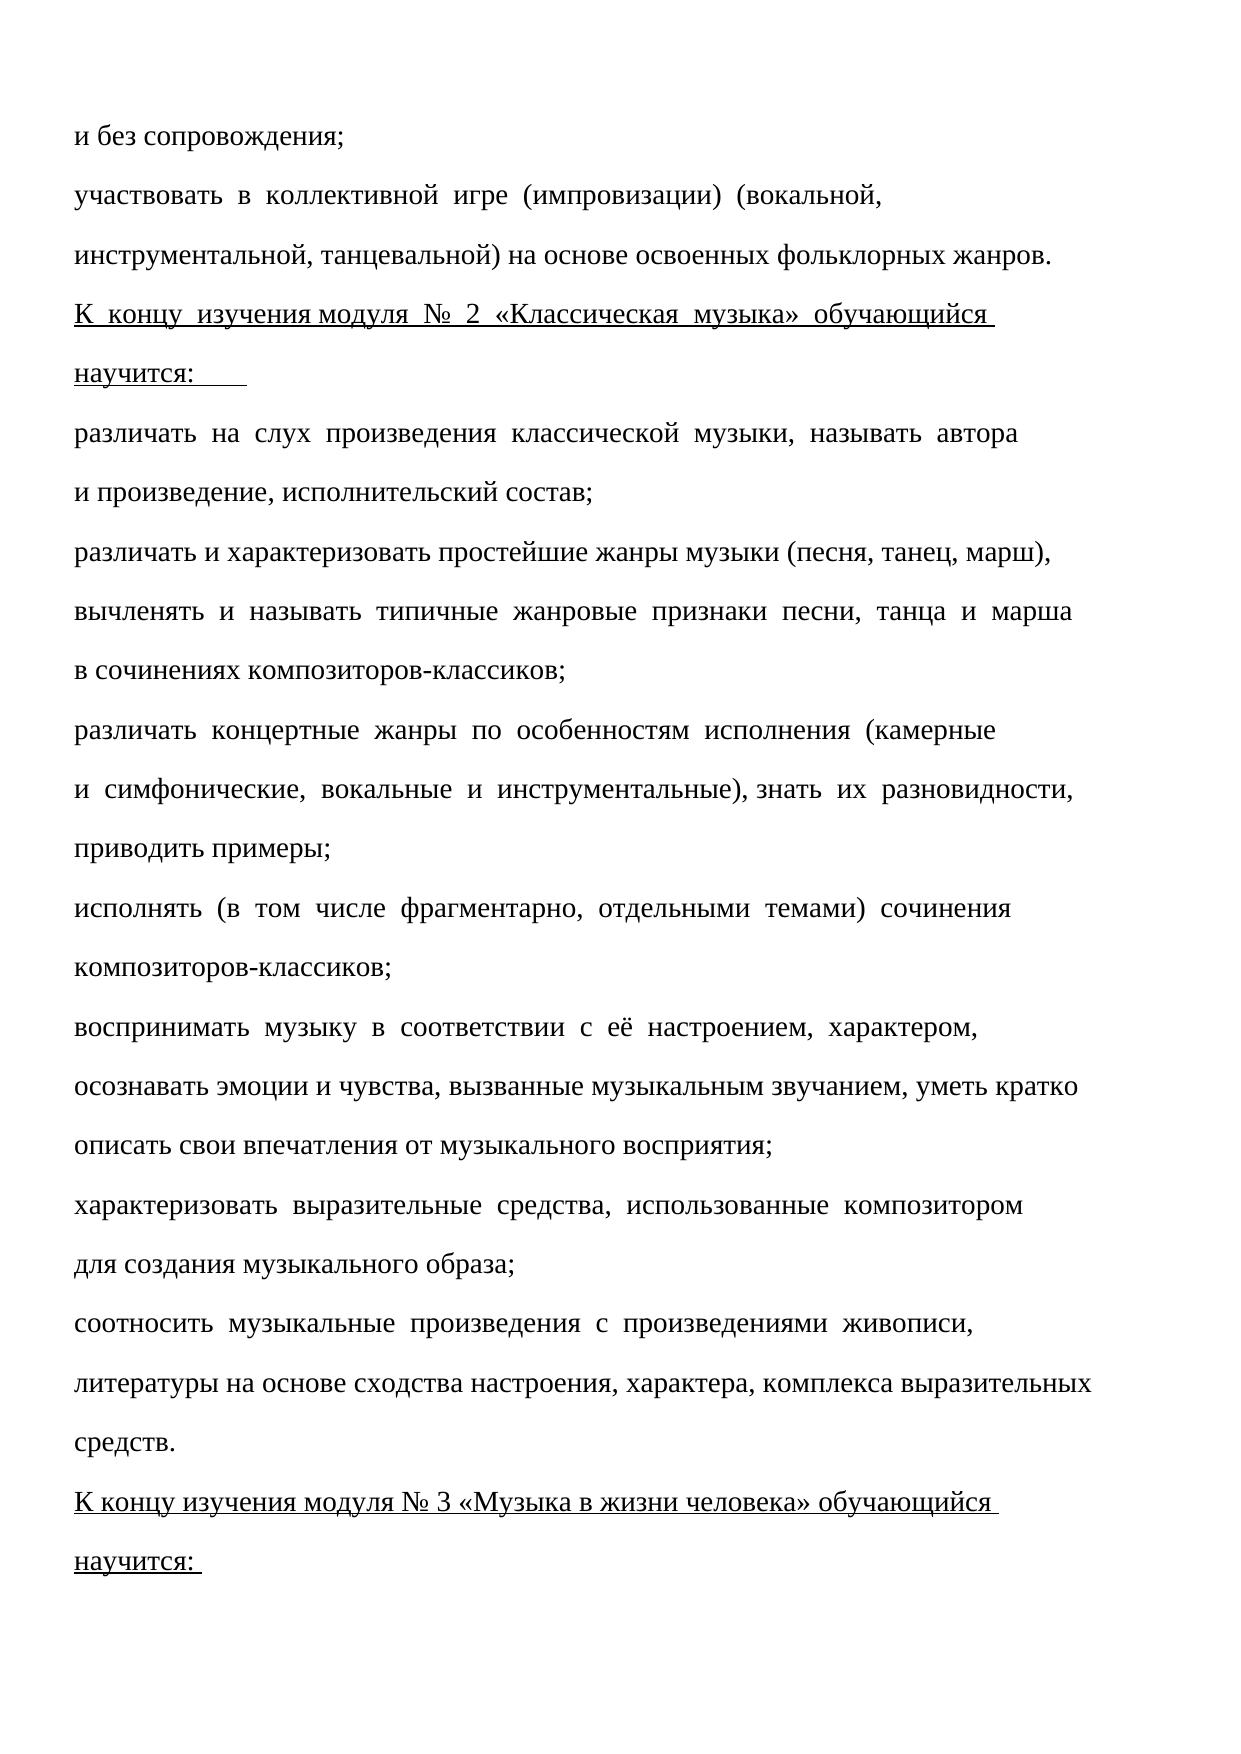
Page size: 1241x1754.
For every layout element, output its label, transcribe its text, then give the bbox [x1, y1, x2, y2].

text литературы на основе сходства настроения, характера, комплекса выразительных [74, 1365, 1181, 1398]
text для создания музыкального образа; [74, 1246, 1181, 1280]
text научится: [74, 356, 1181, 389]
text и произведение, исполнительский состав; [74, 474, 1181, 508]
text инструментальной, танцевальной) на основе освоенных фольклорных жанров. [74, 237, 1181, 270]
text описать свои впечатления от музыкального восприятия; [74, 1127, 1181, 1161]
text и симфонические, вокальные и инструментальные), знать их разновидности, [74, 771, 1181, 805]
text различать концертные жанры по особенностям исполнения (камерные [74, 712, 1181, 745]
text осознавать эмоции и чувства, вызванные музыкальным звучанием, уметь кратко [74, 1068, 1181, 1102]
text К концу изучения модуля № 2 «Классическая музыка» обучающийся [74, 296, 1181, 330]
text в сочинениях композиторов-классиков; [74, 652, 1181, 686]
text различать и характеризовать простейшие жанры музыки (песня, танец, марш), [74, 534, 1181, 567]
text различать на слух произведения классической музыки, называть автора [74, 415, 1181, 448]
text участвовать в коллективной игре (импровизации) (вокальной, [74, 177, 1181, 211]
text средств. [74, 1424, 1181, 1458]
text характеризовать выразительные средства, использованные композитором [74, 1187, 1181, 1220]
text приводить примеры; [74, 831, 1181, 864]
text научится: [74, 1543, 1181, 1577]
text вычленять и называть типичные жанровые признаки песни, танца и марша [74, 593, 1181, 627]
text и без сопровождения; [74, 118, 1181, 152]
text воспринимать музыку в соответствии с её настроением, характером, [74, 1009, 1181, 1042]
text К концу изучения модуля № 3 «Музыка в жизни человека» обучающийся [74, 1484, 1181, 1517]
text композиторов-классиков; [74, 949, 1181, 983]
text соотносить музыкальные произведения с произведениями живописи, [74, 1306, 1181, 1339]
text исполнять (в том числе фрагментарно, отдельными темами) сочинения [74, 890, 1181, 923]
